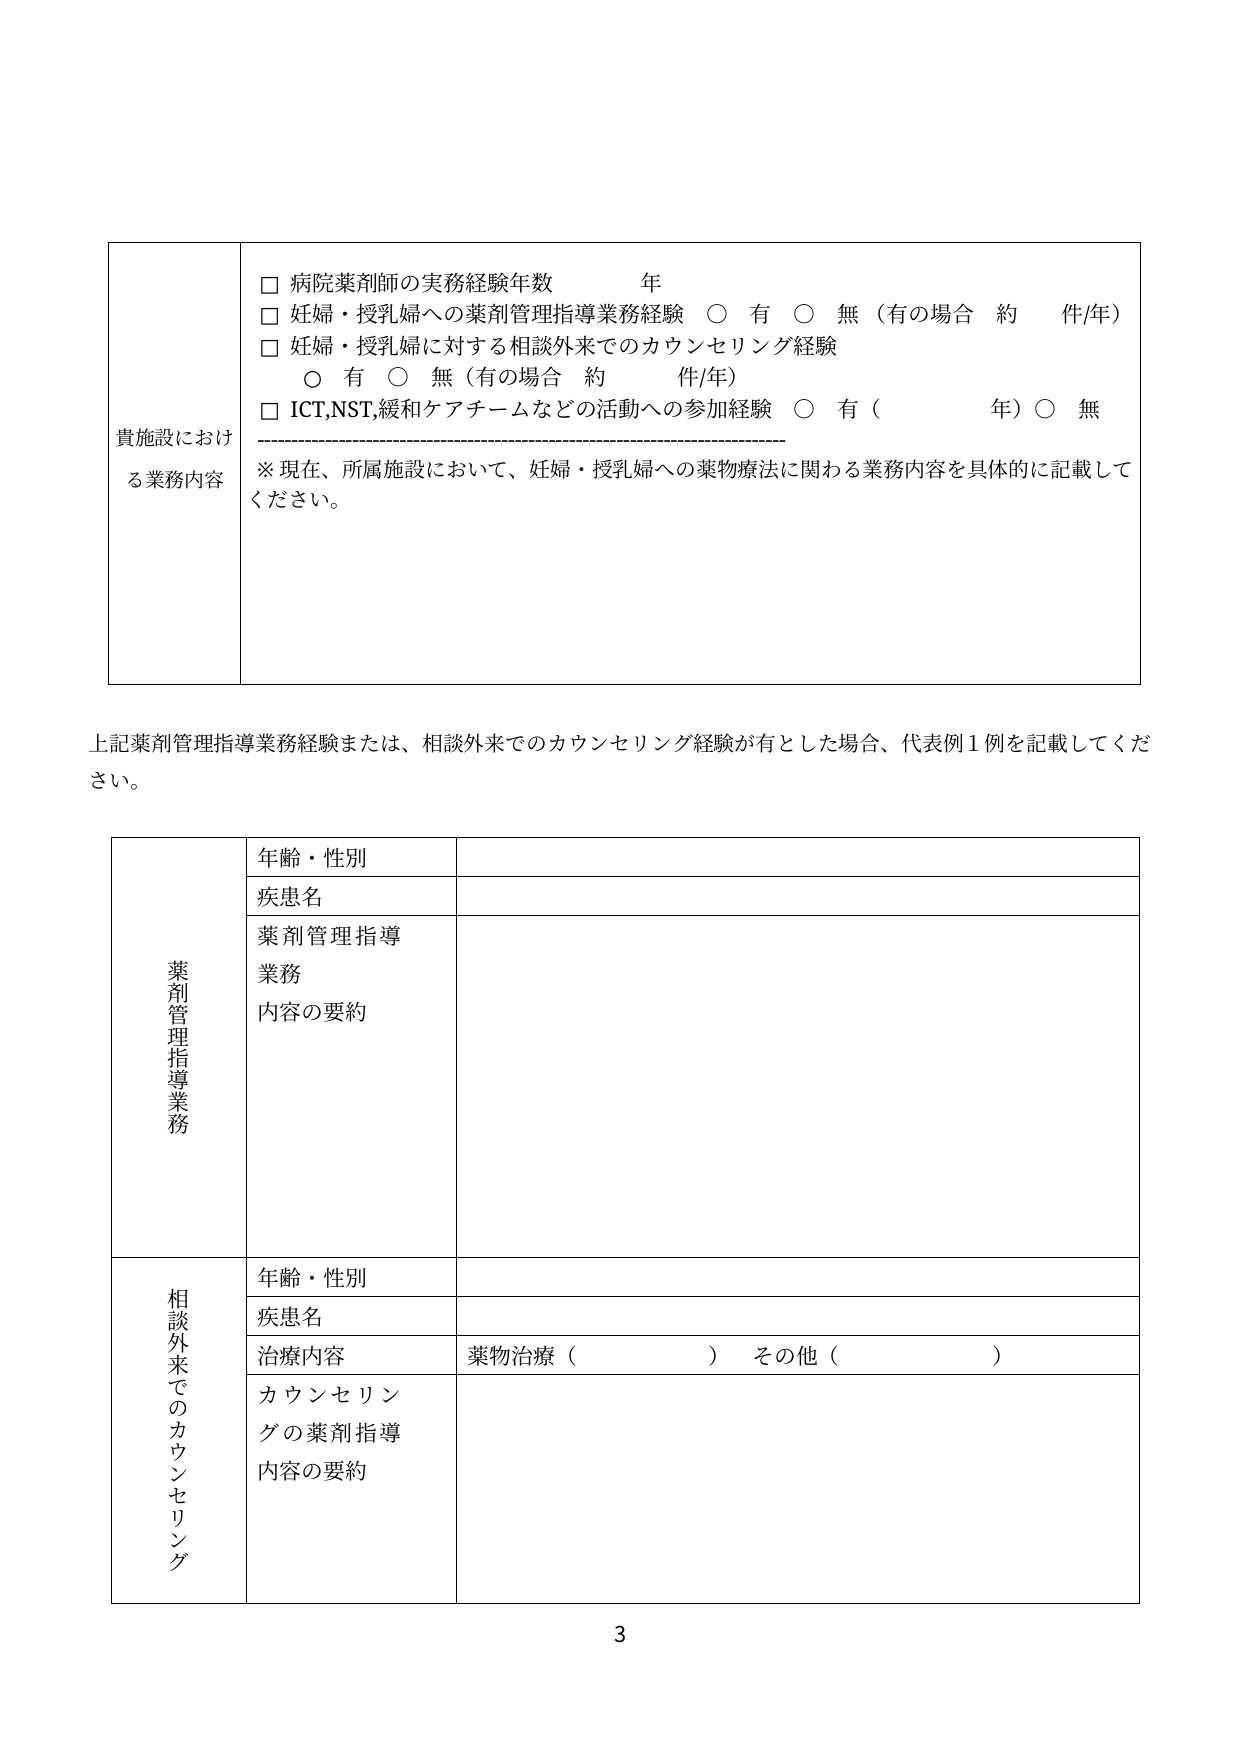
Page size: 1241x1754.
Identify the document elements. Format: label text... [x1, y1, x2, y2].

table_cell 治療内容 [247, 1336, 456, 1374]
table_cell 年齢・性別 [247, 1258, 456, 1296]
table_header [457, 838, 1139, 876]
table_cell 相談外来でのカウンセリング [112, 1258, 246, 1602]
table_cell [457, 877, 1139, 915]
table_cell 薬剤管理指導業務 内容の要約 [247, 916, 456, 1257]
text 上記薬剤管理指導業務経験または、相談外来でのカウンセリング経験が有とした場合、代表例１例を記載してください。 [89, 723, 1152, 799]
table_cell [457, 1258, 1139, 1296]
table_cell [457, 1375, 1139, 1602]
table_cell 薬物治療（ ） その他（ ） [457, 1336, 1139, 1374]
table_cell [457, 1297, 1139, 1335]
table_header 病院薬剤師の実務経験年数 年 妊婦・授乳婦への薬剤管理指導業務経験 ○ 有 ○ 無 （有の場合 約 件/年） 妊婦・授乳婦に対する相談外来でのカウンセリング経験 ○ 有 ○ 無（有の場合 約 件/年） ICT,NST,緩和ケアチームなどの活動への参加経験 ○ 有（ 年）○ 無 ------------------------------------------------------------------------------ ※ 現在、所属施設において、妊婦・授乳婦への薬物療法に関わる業務内容を具体的に記載してください。 [241, 243, 1140, 684]
table_header 薬剤管理指導業務 [112, 838, 246, 1257]
table_header 年齢・性別 [247, 838, 456, 876]
table_cell 疾患名 [247, 877, 456, 915]
table_cell カウンセリングの薬剤指導内容の要約 [247, 1375, 456, 1602]
table_cell 疾患名 [247, 1297, 456, 1335]
table_cell [457, 916, 1139, 1257]
table_header 貴施設における業務内容 [109, 243, 240, 684]
